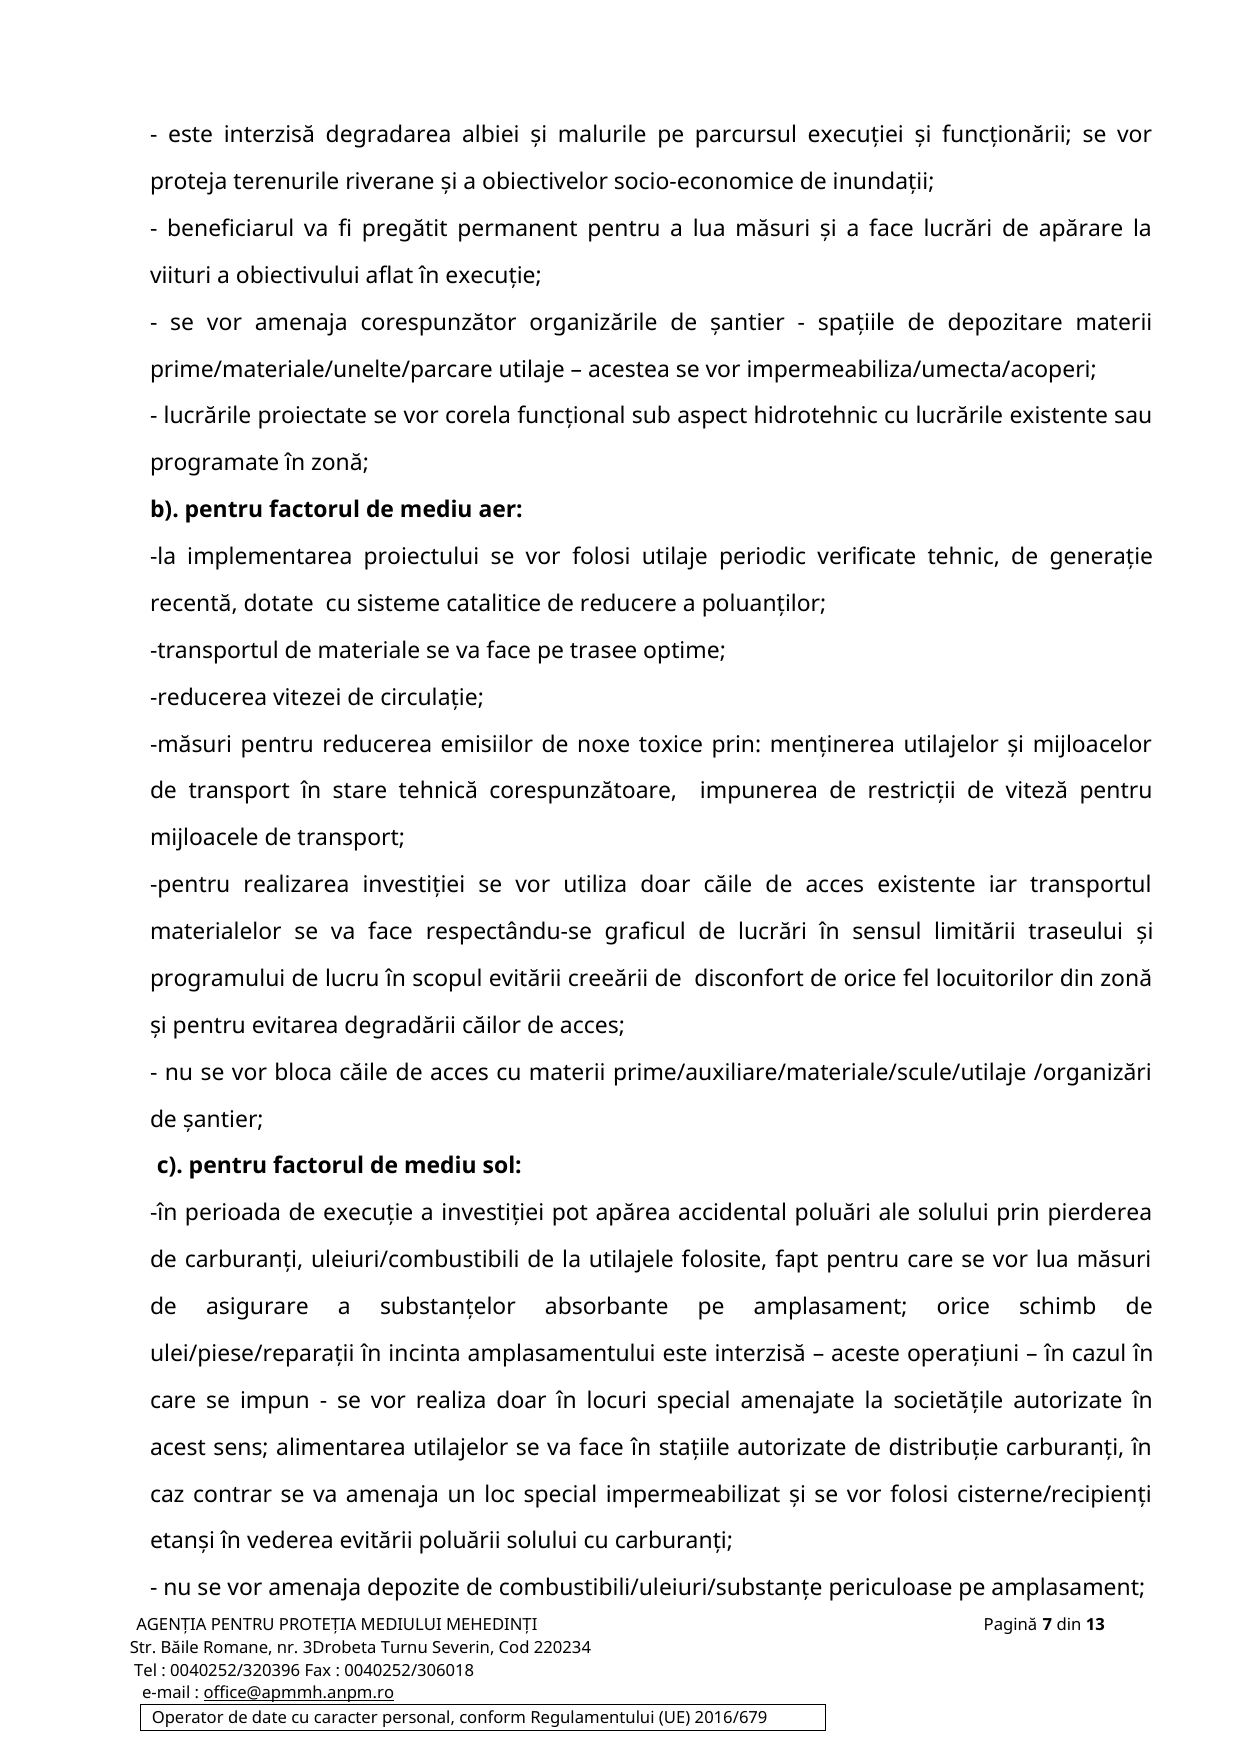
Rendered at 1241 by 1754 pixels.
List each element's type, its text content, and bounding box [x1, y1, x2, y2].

list -reducerea vitezei de circulație; [150, 681, 1153, 712]
list -pentru realizarea investiției se vor utiliza doar căile de acces existente iar transportul materialelor se va face respectându-se graficul de lucrări în sensul limitării traseului şi programului de lucru în scopul evitării creeării de disconfort de orice fel locuitorilor din zonă și pentru evitarea degradării căilor de acces; [150, 868, 1153, 1040]
list c). pentru factorul de mediu sol: [157, 1149, 1153, 1181]
list b). pentru factorul de mediu aer: [112, 493, 1153, 524]
list - nu se vor bloca căile de acces cu materii prime/auxiliare/materiale/scule/utilaje /organizări de șantier; [150, 1056, 1153, 1134]
list -transportul de materiale se va face pe trasee optime; [150, 634, 1153, 665]
list -la implementarea proiectului se vor folosi utilaje periodic verificate tehnic, de generație recentă, dotate cu sisteme catalitice de reducere a poluanților; [150, 540, 1153, 618]
list -măsuri pentru reducerea emisiilor de noxe toxice prin: menținerea utilajelor și mijloacelor de transport în stare tehnică corespunzătoare, impunerea de restricții de viteză pentru mijloacele de transport; [150, 727, 1153, 852]
list - nu se vor amenaja depozite de combustibili/uleiuri/substanțe periculoase pe amplasament; [150, 1571, 1153, 1602]
text - lucrările proiectate se vor corela funcțional sub aspect hidrotehnic cu lucrările existente sau programate în zonă; [150, 399, 1153, 477]
list -în perioada de execuție a investiției pot apărea accidental poluări ale solului prin pierderea de carburanți, uleiuri/combustibili de la utilajele folosite, fapt pentru care se vor lua măsuri de asigurare a substanțelor absorbante pe amplasament; orice schimb de ulei/piese/reparaţii în incinta amplasamentului este interzisă – aceste operaţiuni – în cazul în care se impun - se vor realiza doar în locuri special amenajate la societăţile autorizate în acest sens; alimentarea utilajelor se va face în stațiile autorizate de distribuție carburanți, în caz contrar se va amenaja un loc special impermeabilizat și se vor folosi cisterne/recipienți etanși în vederea evitării poluării solului cu carburanți; [150, 1196, 1153, 1556]
text - este interzisă degradarea albiei și malurile pe parcursul execuției și funcționării; se vor proteja terenurile riverane și a obiectivelor socio-economice de inundații; [150, 118, 1153, 196]
text - beneficiarul va fi pregătit permanent pentru a lua măsuri și a face lucrări de apărare la viituri a obiectivului aflat în execuție; [150, 212, 1153, 290]
text - se vor amenaja corespunzător organizările de șantier - spațiile de depozitare materii prime/materiale/unelte/parcare utilaje – acestea se vor impermeabiliza/umecta/acoperi; [150, 306, 1153, 384]
